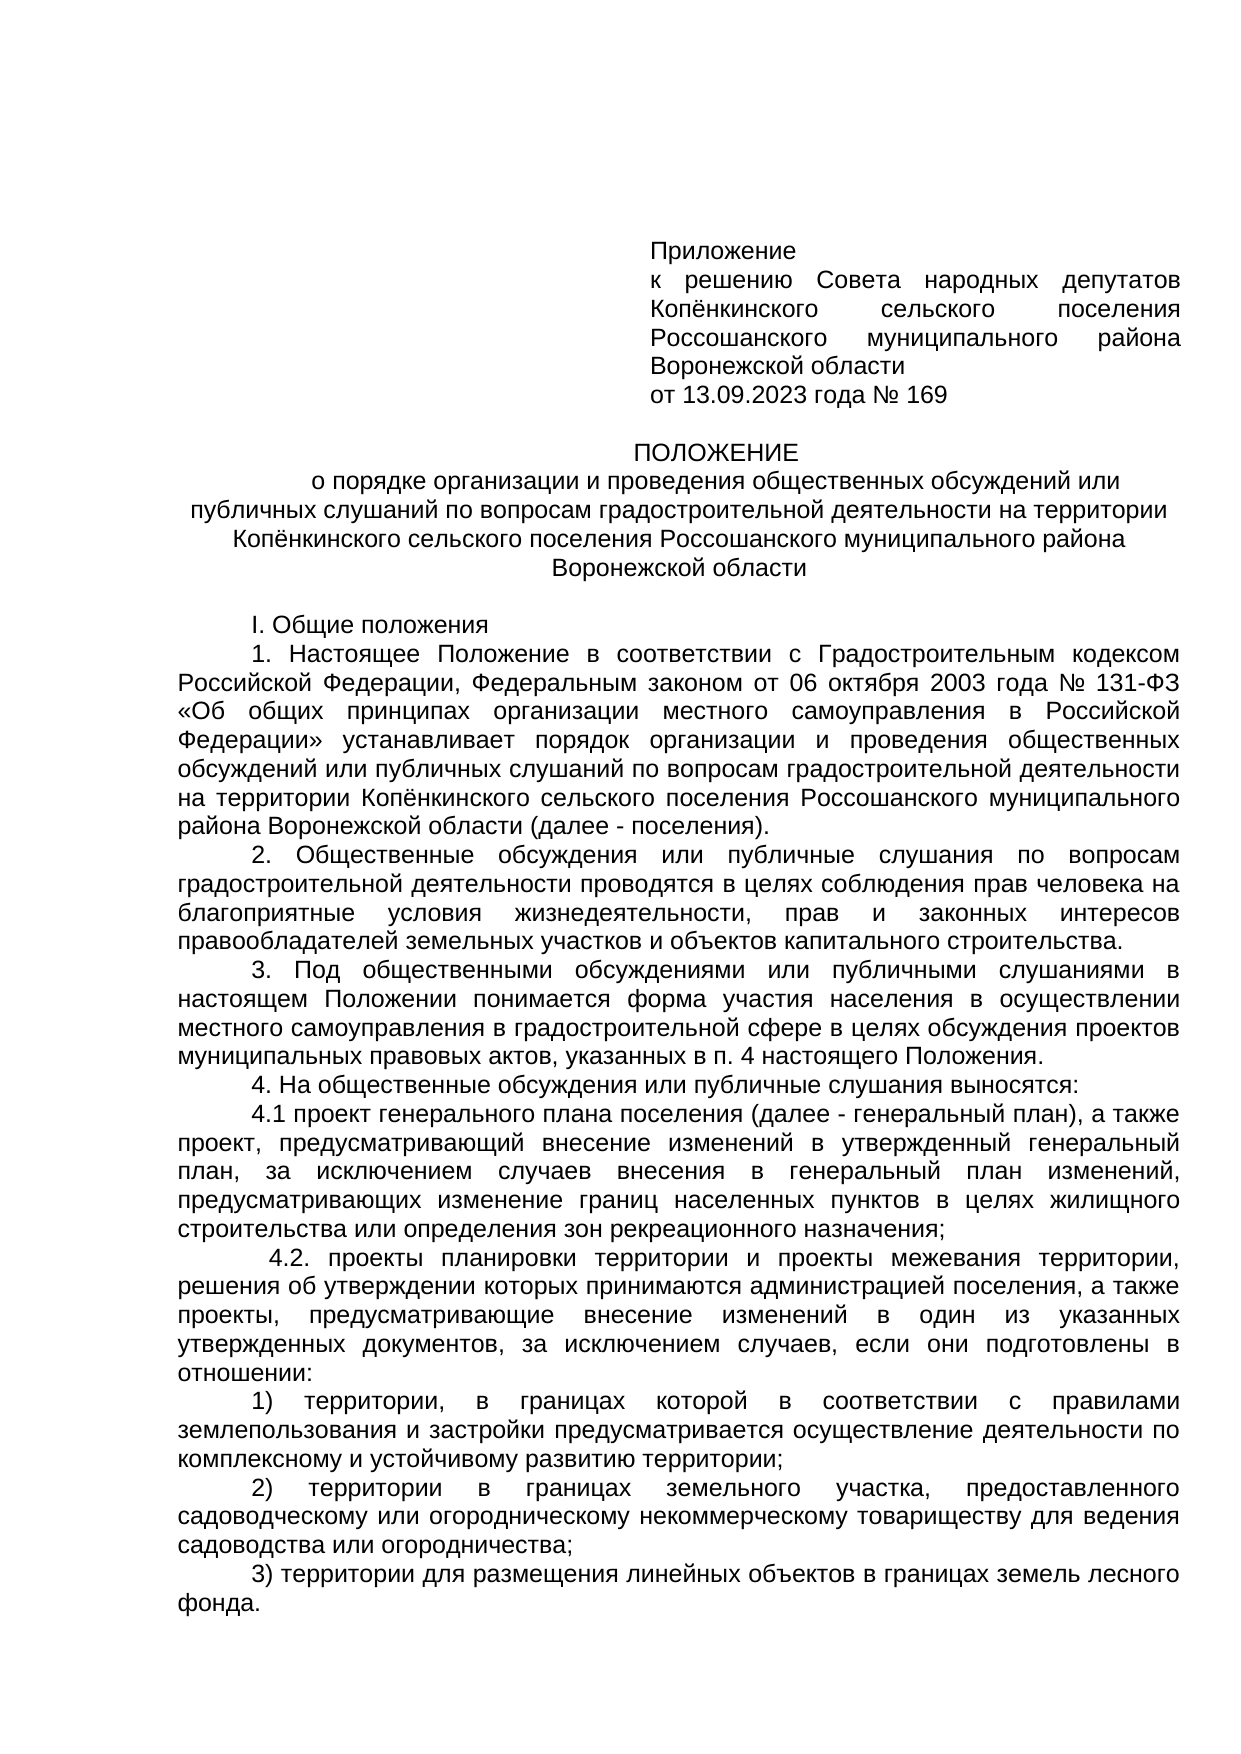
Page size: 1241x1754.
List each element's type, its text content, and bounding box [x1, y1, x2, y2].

text Приложение [650, 236, 1181, 265]
text 3) территории для размещения линейных объектов в границах земель лесного фонда. [177, 1559, 1181, 1616]
text 3. Под общественными обсуждениями или публичными слушаниями в настоящем Положении понимается форма участия населения в осуществлении местного самоуправления в градостроительной сфере в целях обсуждения проектов муниципальных правовых актов, указанных в п. 4 настоящего Положения. [177, 955, 1181, 1070]
text 2. Общественные обсуждения или публичные слушания по вопросам градостроительной деятельности проводятся в целях соблюдения прав человека на благоприятные условия жизнедеятельности, прав и законных интересов правообладателей земельных участков и объектов капитального строительства. [177, 840, 1181, 955]
text I. Общие положения [177, 610, 1181, 639]
text ПОЛОЖЕНИЕ [177, 437, 1181, 466]
text к решению Совета народных депутатов Копёнкинского сельского поселения Россошанского муниципального района Воронежской области [650, 265, 1181, 380]
text 4. На общественные обсуждения или публичные слушания выносятся: [177, 1070, 1181, 1099]
text 4.2. проекты планировки территории и проекты межевания территории, решения об утверждении которых принимаются администрацией поселения, а также проекты, предусматривающие внесение изменений в один из указанных утвержденных документов, за исключением случаев, если они подготовлены в отношении: [177, 1242, 1181, 1386]
text 4.1 проект генерального плана поселения (далее - генеральный план), а также проект, предусматривающий внесение изменений в утвержденный генеральный план, за исключением случаев внесения в генеральный план изменений, предусматривающих изменение границ населенных пунктов в целях жилищного строительства или определения зон рекреационного назначения; [177, 1099, 1181, 1242]
text 2) территории в границах земельного участка, предоставленного садоводческому или огородническому некоммерческому товариществу для ведения садоводства или огородничества; [177, 1472, 1181, 1559]
text 1) территории, в границах которой в соответствии с правилами землепользования и застройки предусматривается осуществление деятельности по комплексному и устойчивому развитию территории; [177, 1386, 1181, 1472]
text от 13.09.2023 года № 169 [650, 380, 1181, 409]
text о порядке организации и проведения общественных обсуждений или публичных слушаний по вопросам градостроительной деятельности на территории Копёнкинского сельского поселения Россошанского муниципального района Воронежской области [177, 466, 1181, 581]
text 1. Настоящее Положение в соответствии с Градостроительным кодексом Российской Федерации, Федеральным законом от 06 октября 2003 года № 131-ФЗ «Об общих принципах организации местного самоуправления в Российской Федерации» устанавливает порядок организации и проведения общественных обсуждений или публичных слушаний по вопросам градостроительной деятельности на территории Копёнкинского сельского поселения Россошанского муниципального района Воронежской области (далее - поселения). [177, 639, 1181, 840]
